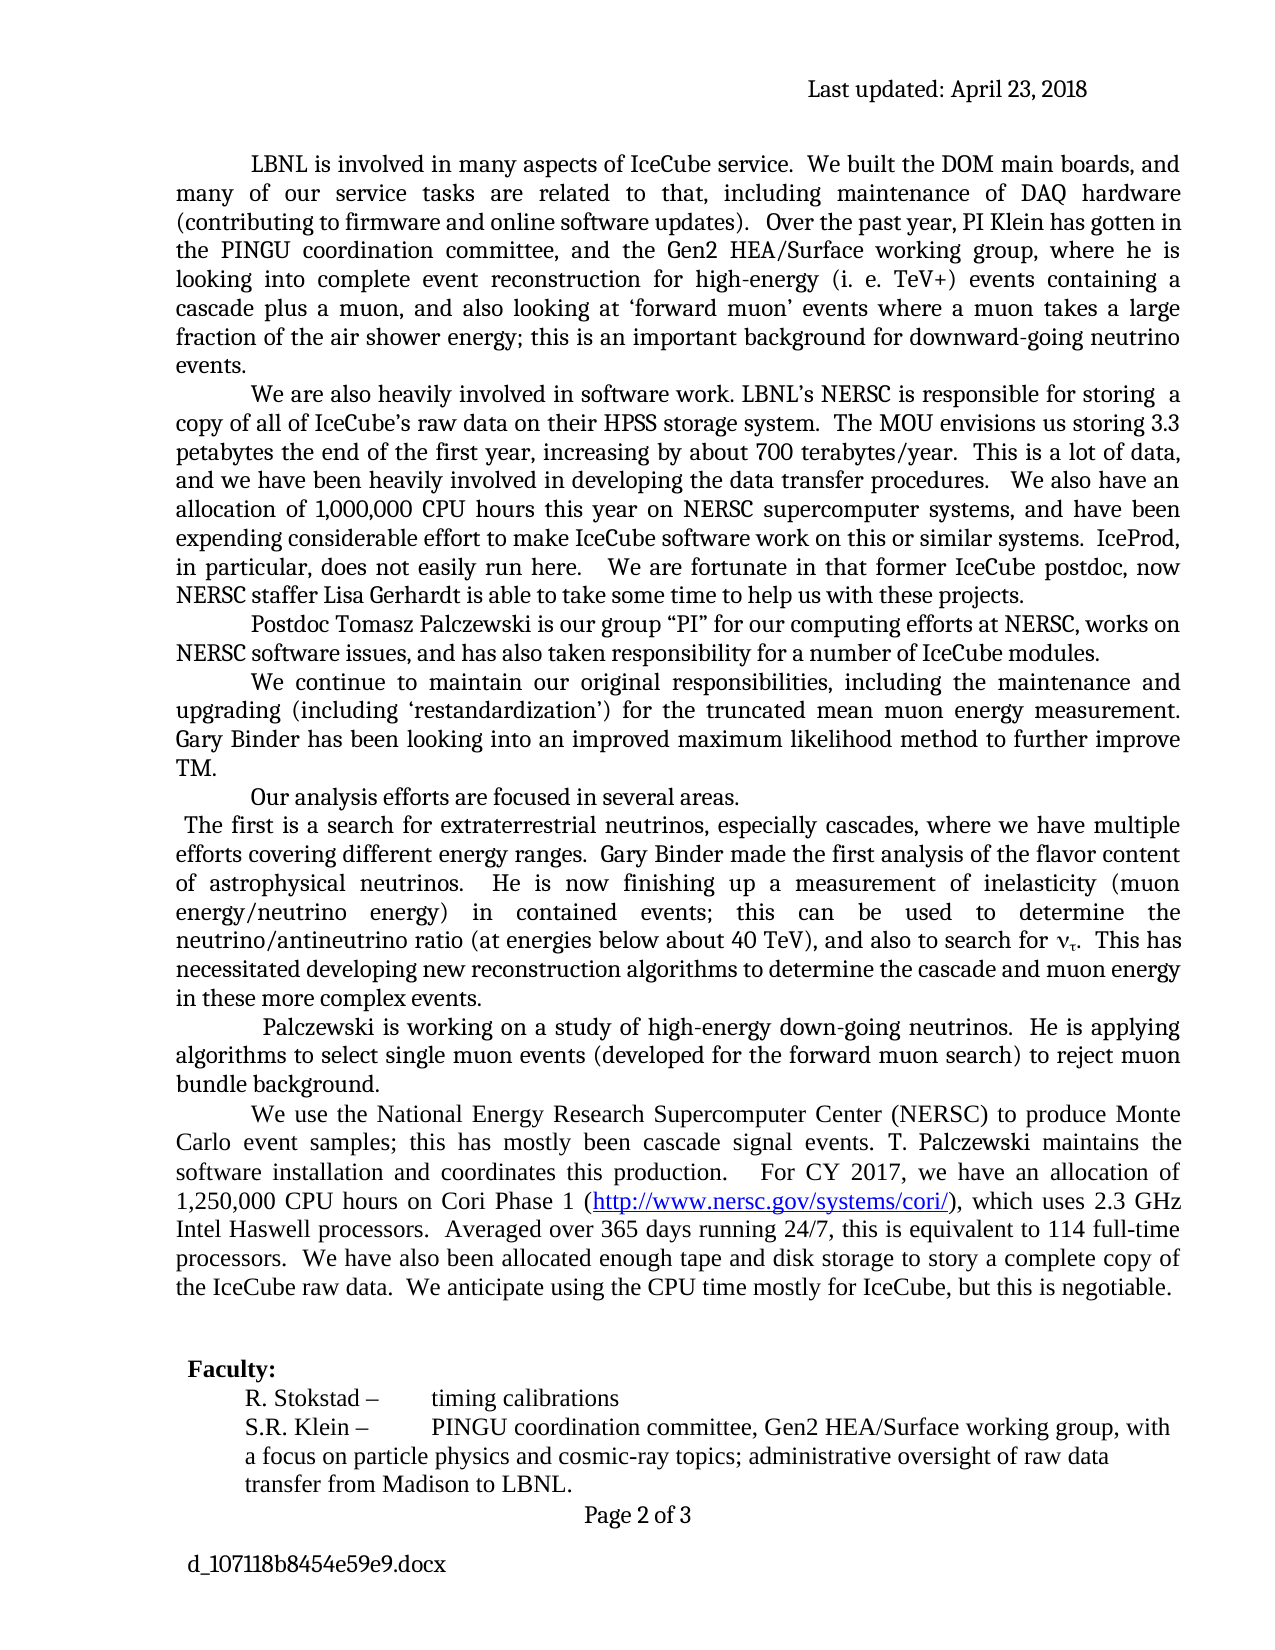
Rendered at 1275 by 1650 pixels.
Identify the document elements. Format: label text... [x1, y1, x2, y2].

text We are also heavily involved in software work. LBNL’s NERSC is responsible for storing a copy of all of IceCube’s raw data on their HPSS storage system. The MOU envisions us storing 3.3 petabytes the end of the first year, increasing by about 700 terabytes/year. This is a lot of data, and we have been heavily involved in developing the data transfer procedures. We also have an allocation of 1,000,000 CPU hours this year on NERSC supercomputer systems, and have been expending considerable effort to make IceCube software work on this or similar systems. IceProd, in particular, does not easily run here. We are fortunate in that former IceCube postdoc, now NERSC staffer Lisa Gerhardt is able to take some time to help us with these projects. [176, 380, 1182, 610]
text S.R. Klein – PINGU coordination committee, Gen2 HEA/Surface working group, with a focus on particle physics and cosmic-ray topics; administrative oversight of raw data transfer from Madison to LBNL. [244, 1412, 1182, 1498]
text R. Stokstad – timing calibrations [244, 1383, 1182, 1412]
text Palczewski is working on a study of high-energy down-going neutrinos. He is applying algorithms to select single muon events (developed for the forward muon search) to reject muon bundle background. [176, 1012, 1182, 1099]
text LBNL is involved in many aspects of IceCube service. We built the DOM main boards, and many of our service tasks are related to that, including maintenance of DAQ hardware (contributing to firmware and online software updates). Over the past year, PI Klein has gotten in the PINGU coordination committee, and the Gen2 HEA/Surface working group, where he is looking into complete event reconstruction for high-energy (i. e. TeV+) events containing a cascade plus a muon, and also looking at ‘forward muon’ events where a muon takes a large fraction of the air shower energy; this is an important background for downward-going neutrino events. [176, 150, 1182, 380]
text Faculty: [187, 1354, 1087, 1383]
text We use the National Energy Research Supercomputer Center (NERSC) to produce Monte Carlo event samples; this has mostly been cascade signal events. T. Palczewski maintains the software installation and coordinates this production. For CY 2017, we have an allocation of 1,250,000 CPU hours on Cori Phase 1 (http://www.nersc.gov/systems/cori/), which uses 2.3 GHz Intel Haswell processors. Averaged over 365 days running 24/7, this is equivalent to 114 full-time processors. We have also been allocated enough tape and disk storage to story a complete copy of the IceCube raw data. We anticipate using the CPU time mostly for IceCube, but this is negotiable. [176, 1099, 1182, 1301]
text Postdoc Tomasz Palczewski is our group “PI” for our computing efforts at NERSC, works on NERSC software issues, and has also taken responsibility for a number of IceCube modules. [176, 610, 1182, 667]
text The first is a search for extraterrestrial neutrinos, especially cascades, where we have multiple efforts covering different energy ranges. Gary Binder made the first analysis of the flavor content of astrophysical neutrinos. He is now finishing up a measurement of inelasticity (muon energy/neutrino energy) in contained events; this can be used to determine the neutrino/antineutrino ratio (at energies below about 40 TeV), and also to search for . This has necessitated developing new reconstruction algorithms to determine the cascade and muon energy in these more complex events. [176, 811, 1182, 1012]
text We continue to maintain our original responsibilities, including the maintenance and upgrading (including ‘restandardization’) for the truncated mean muon energy measurement. Gary Binder has been looking into an improved maximum likelihood method to further improve TM. [176, 667, 1182, 782]
text Our analysis efforts are focused in several areas. [176, 782, 1182, 811]
